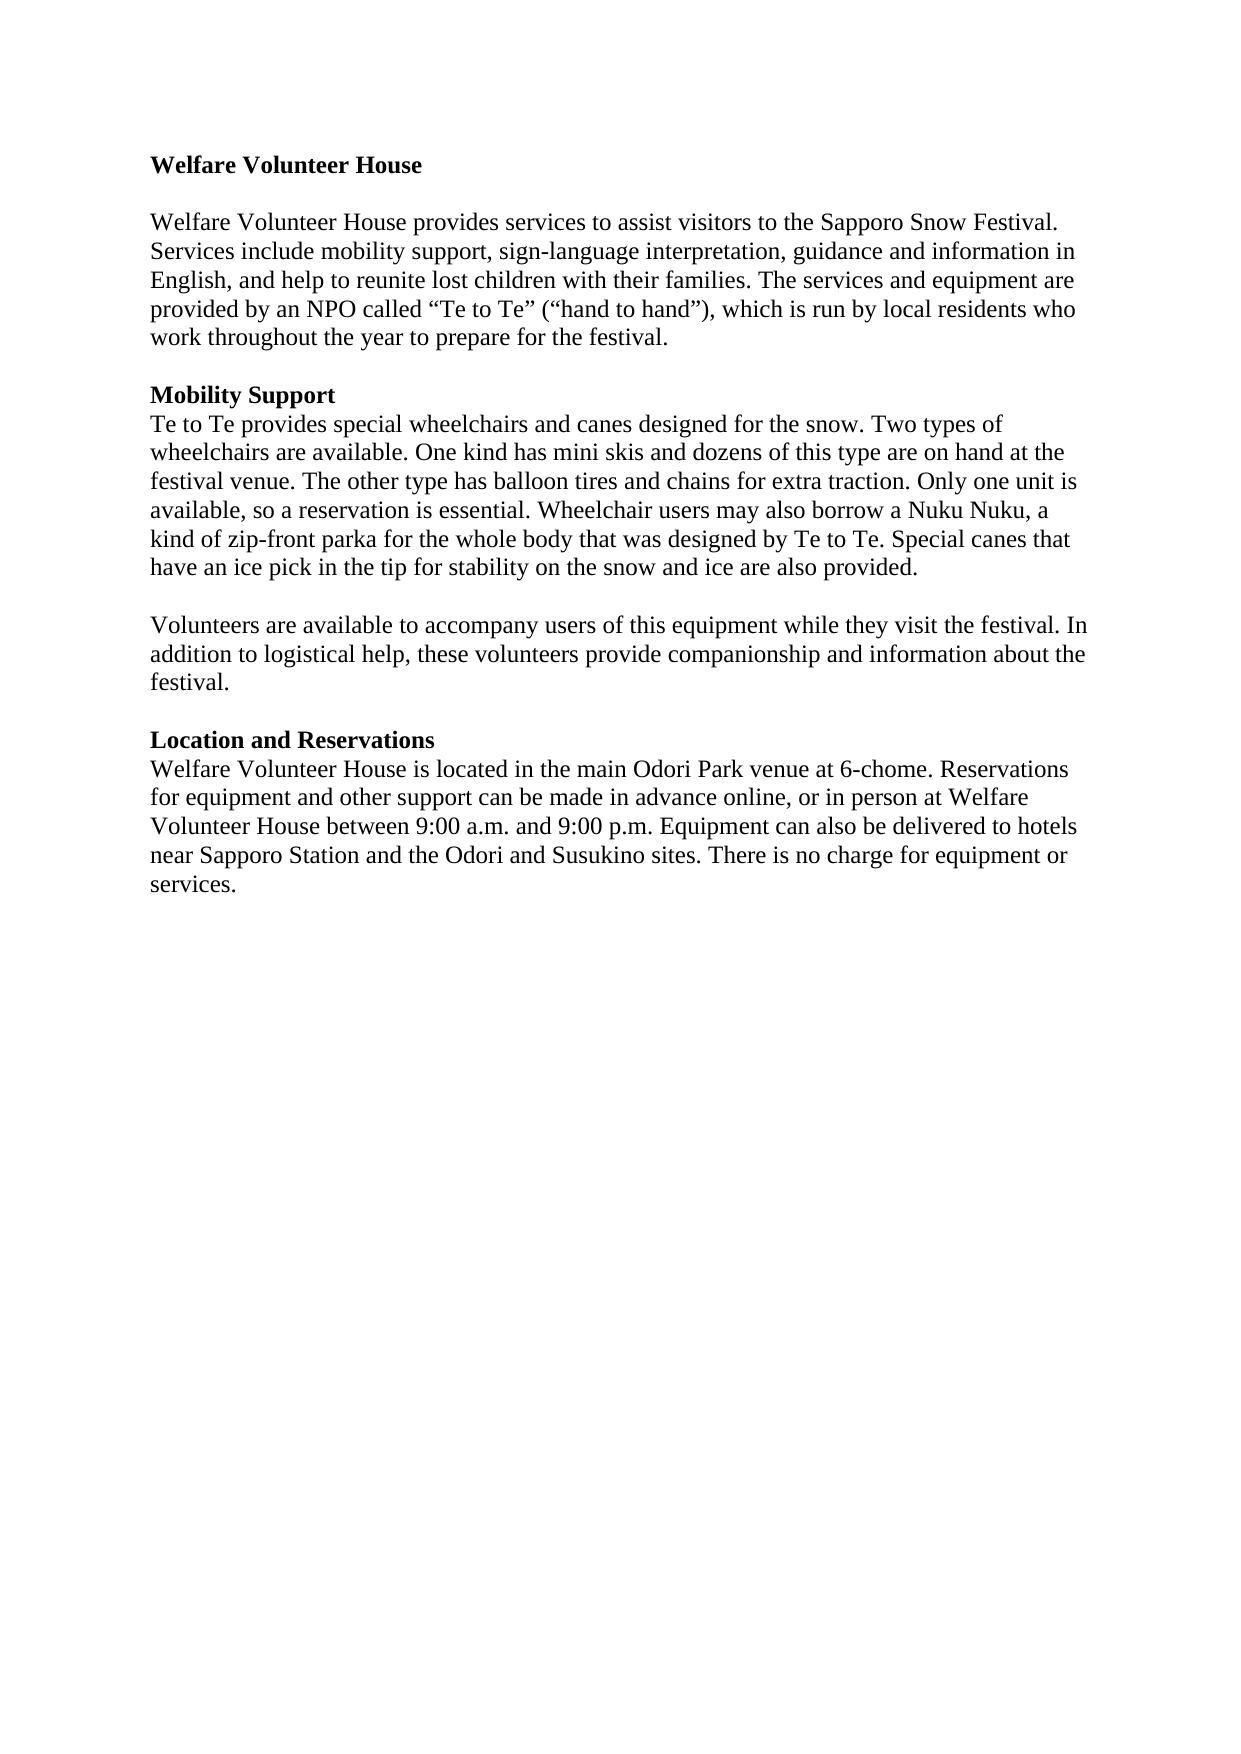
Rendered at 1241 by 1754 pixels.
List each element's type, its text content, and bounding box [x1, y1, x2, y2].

text Welfare Volunteer House [150, 150, 1090, 179]
text Mobility Support [150, 380, 1090, 409]
text Welfare Volunteer House provides services to assist visitors to the Sapporo Snow Festival. Services include mobility support, sign-language interpretation, guidance and information in English, and help to reunite lost children with their families. The services and equipment are provided by an NPO called “Te to Te” (“hand to hand”), which is run by local residents who work throughout the year to prepare for the festival. [150, 207, 1090, 351]
text Location and Reservations [150, 725, 1090, 754]
text Te to Te provides special wheelchairs and canes designed for the snow. Two types of wheelchairs are available. One kind has mini skis and dozens of this type are on hand at the festival venue. The other type has balloon tires and chains for extra traction. Only one unit is available, so a reservation is essential. Wheelchair users may also borrow a Nuku Nuku, a kind of zip-front parka for the whole body that was designed by Te to Te. Special canes that have an ice pick in the tip for stability on the snow and ice are also provided. [150, 409, 1090, 581]
text Welfare Volunteer House is located in the main Odori Park venue at 6-chome. Reservations for equipment and other support can be made in advance online, or in person at Welfare Volunteer House between 9:00 a.m. and 9:00 p.m. Equipment can also be delivered to hotels near Sapporo Station and the Odori and Susukino sites. There is no charge for equipment or services. [150, 754, 1090, 897]
text Volunteers are available to accompany users of this equipment while they visit the festival. In addition to logistical help, these volunteers provide companionship and information about the festival. [150, 610, 1090, 696]
